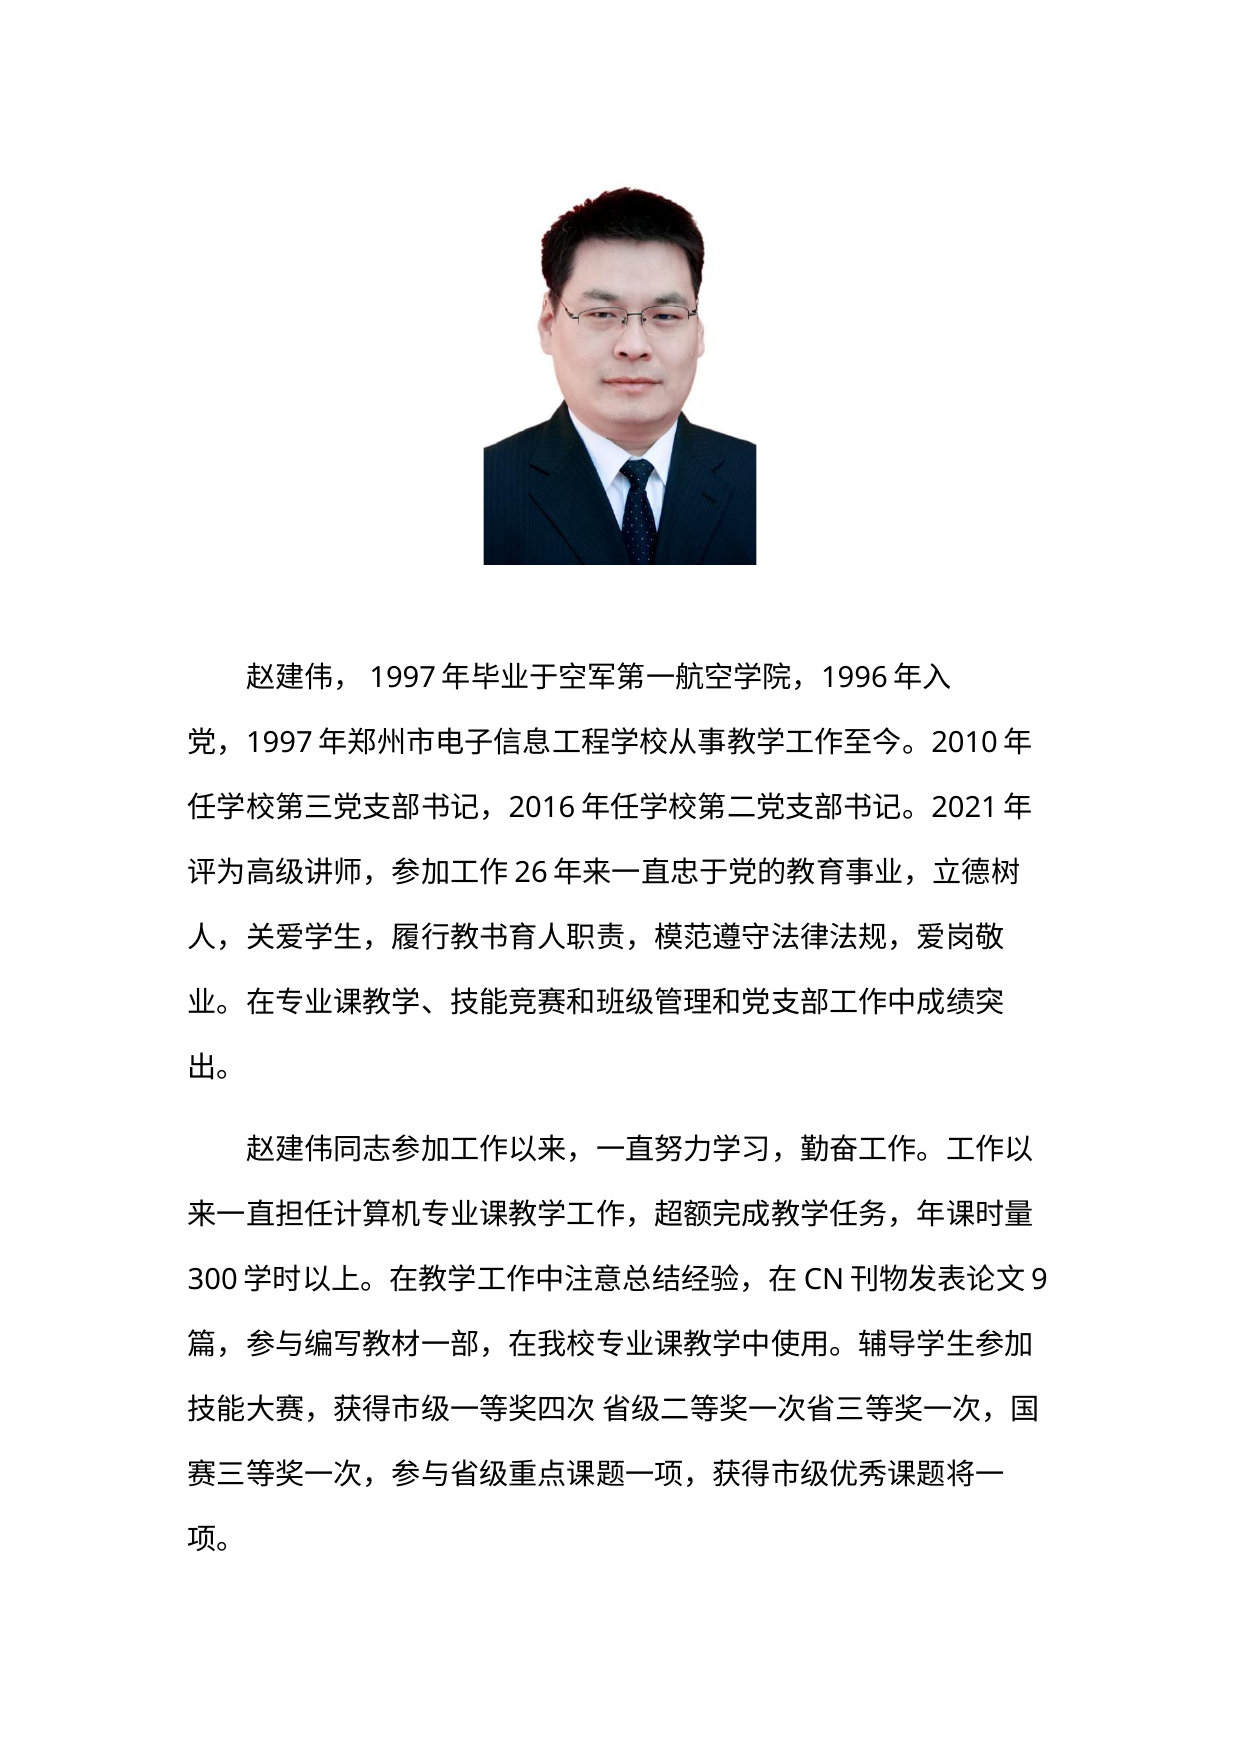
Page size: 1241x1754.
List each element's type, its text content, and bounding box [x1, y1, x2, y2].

text 赵建伟， 1997年毕业于空军第一航空学院，1996年入党，1997年郑州市电子信息工程学校从事教学工作至今。2010年任学校第三党支部书记，2016年任学校第二党支部书记。2021年评为高级讲师，参加工作26年来一直忠于党的教育事业，立德树人，关爱学生，履行教书育人职责，模范遵守法律法规，爱岗敬业。在专业课教学、技能竞赛和班级管理和党支部工作中成绩突出。 [187, 643, 1053, 1098]
picture [483, 162, 757, 565]
text 赵建伟同志参加工作以来，一直努力学习，勤奋工作。工作以来一直担任计算机专业课教学工作，超额完成教学任务，年课时量300学时以上。在教学工作中注意总结经验，在CN刊物发表论文9篇，参与编写教材一部，在我校专业课教学中使用。辅导学生参加技能大赛，获得市级一等奖四次 省级二等奖一次省三等奖一次，国赛三等奖一次，参与省级重点课题一项，获得市级优秀课题将一项。 [187, 1114, 1053, 1569]
